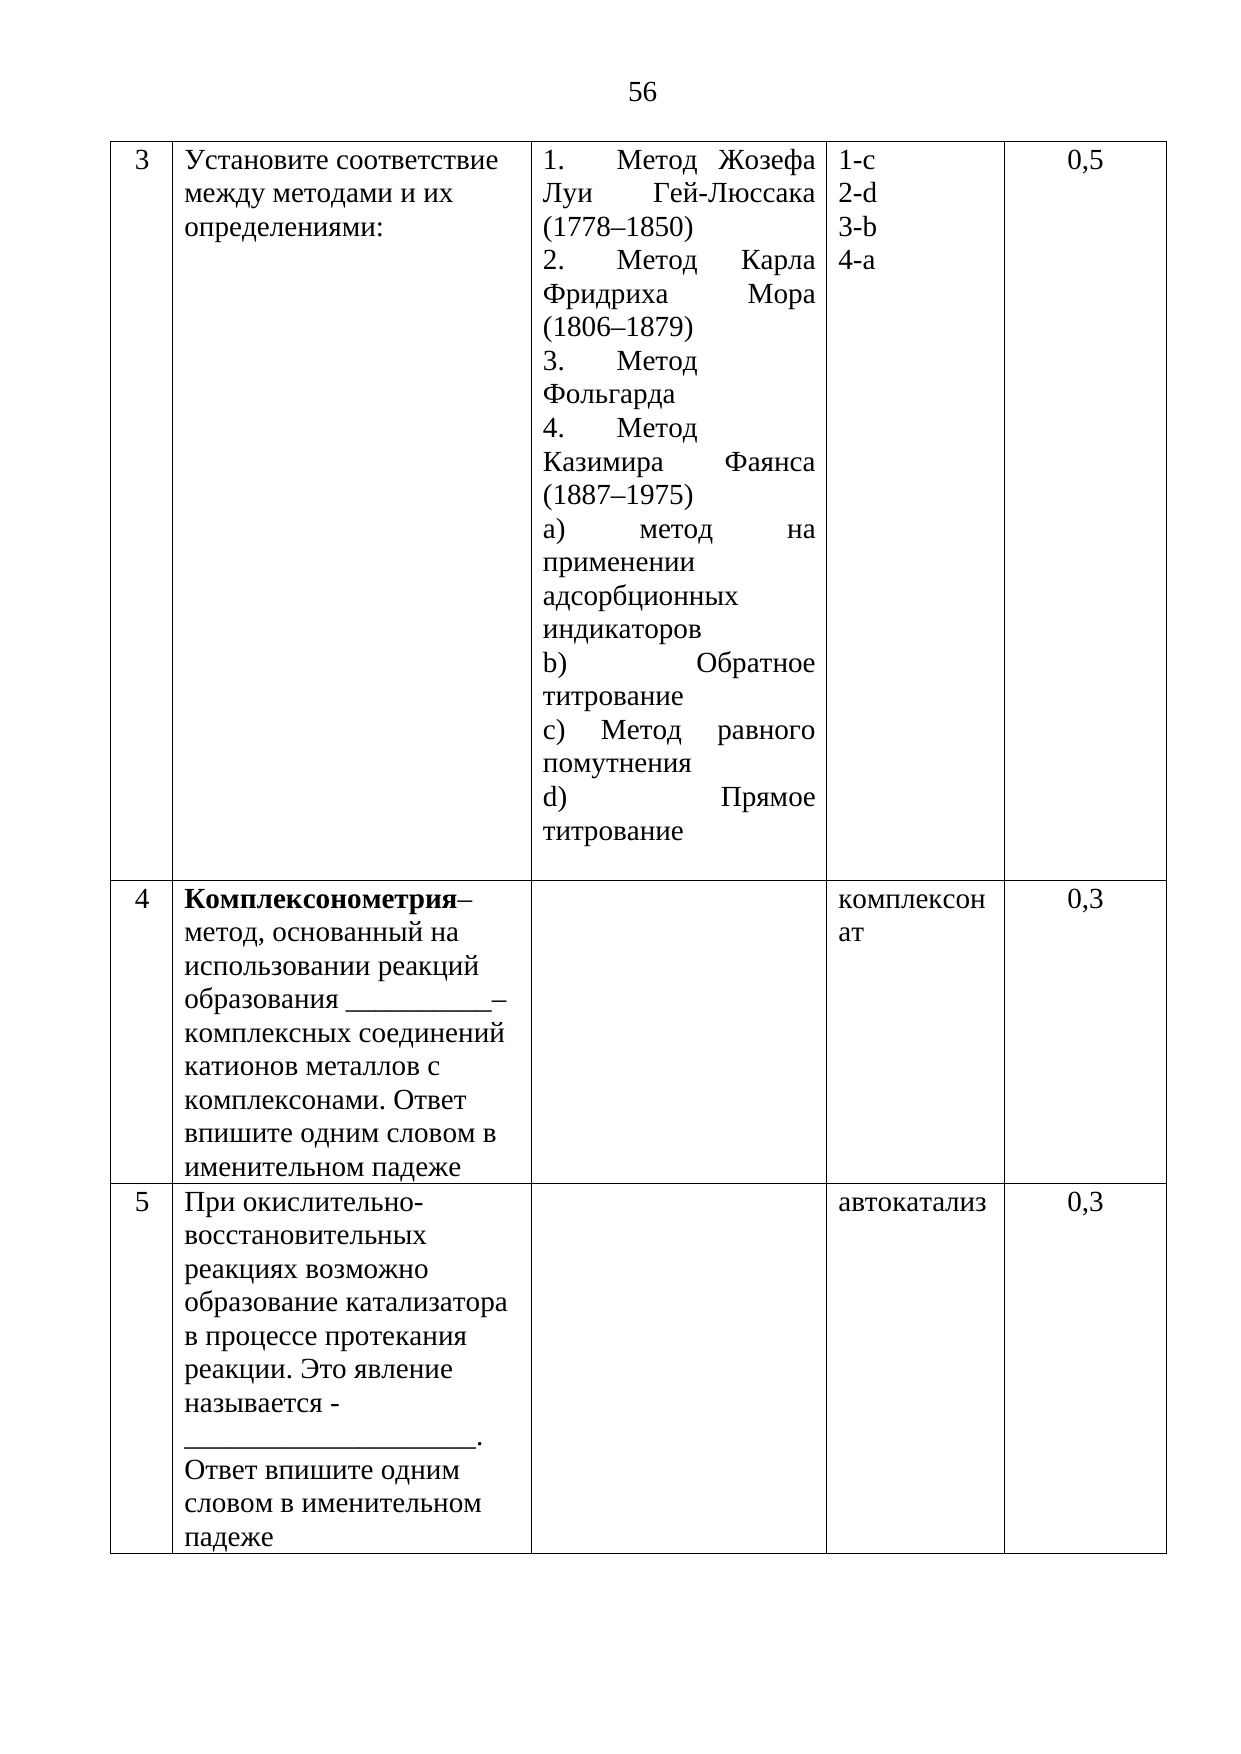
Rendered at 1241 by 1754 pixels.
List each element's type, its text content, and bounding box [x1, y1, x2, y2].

table_cell 5 [111, 1184, 172, 1553]
table_cell Метод Жозефа Луи Гей-Люссака (1778–1850) Метод Карла Фридриха Мора (1806–1879) Метод Фольгарда Метод Казимира Фаянса (1887–1975) а) метод на применении адсорбционных индикаторов b) Обратное титрование c) Метод равного помутнения d) Прямое титрование [532, 142, 826, 880]
table_cell При окислительно-восстановительных реакциях возможно образование катализатора в процессе протекания реакции. Это явление называется ____________________. Ответ впишите одним словом в именительном падеже [173, 1184, 531, 1553]
table_cell [532, 1184, 826, 1553]
table_cell 0,3 [1005, 1184, 1166, 1553]
table_cell 1-c 2-d 3-b 4-a [827, 142, 1004, 880]
table_cell Установите соответствие между методами и их определениями: [173, 142, 531, 880]
table_cell [532, 881, 826, 1183]
table_cell 0,5 [1005, 142, 1166, 880]
table_cell 3 [111, 142, 172, 880]
table_cell комплексонат [827, 881, 1004, 1183]
table_cell автокатализ [827, 1184, 1004, 1553]
table_cell 0,3 [1005, 881, 1166, 1183]
table_cell Комплексонометрия– метод, основанный на использовании реакций образования __________– комплексных соединений катионов металлов с комплексонами. Ответ впишите одним словом в именительном падеже [173, 881, 531, 1183]
table_cell 4 [111, 881, 172, 1183]
